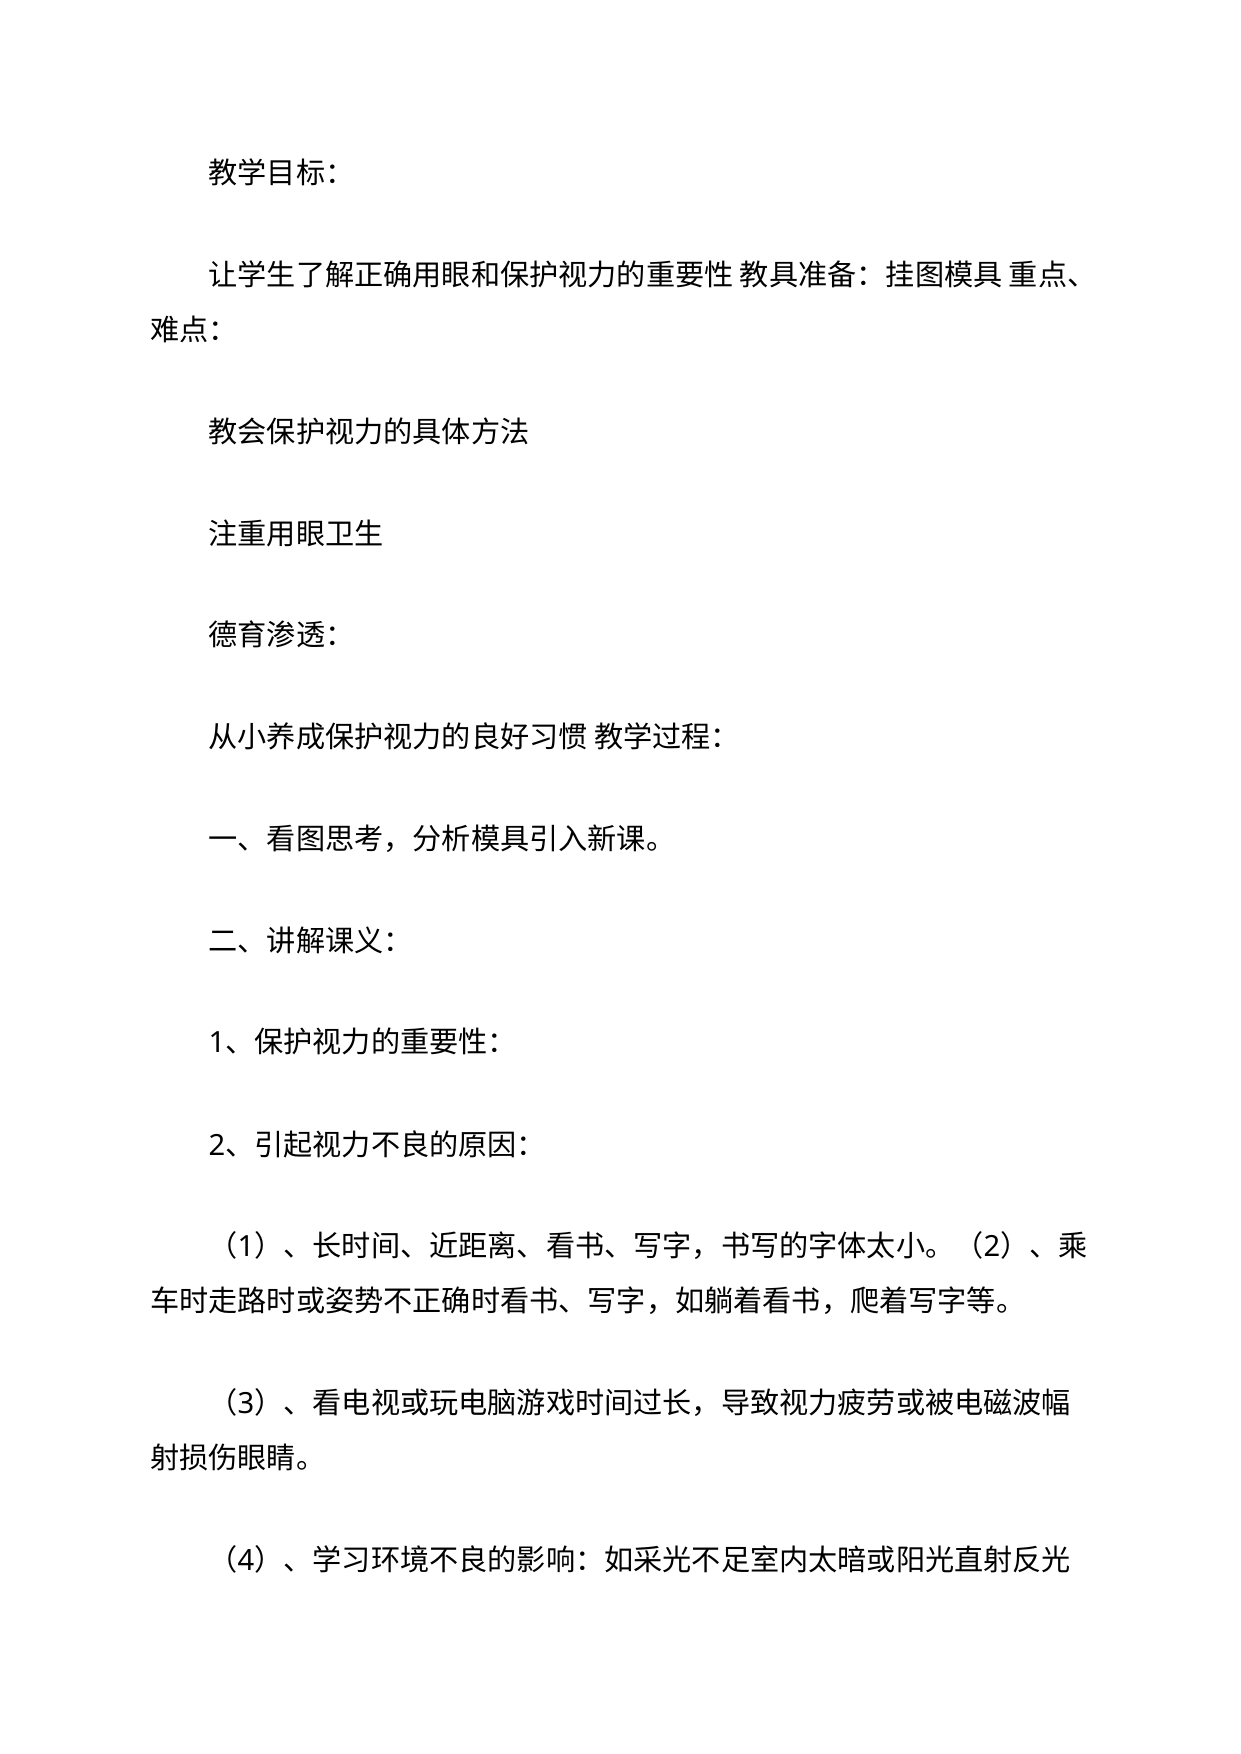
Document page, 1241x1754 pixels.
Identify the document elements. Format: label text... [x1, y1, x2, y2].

text 教学目标： [150, 150, 1090, 192]
text 2、引起视力不良的原因： [150, 1121, 1090, 1163]
text 教会保护视力的具体方法 [150, 408, 1090, 451]
text 从小养成保护视力的良好习惯 教学过程： [150, 714, 1090, 756]
text （3）、看电视或玩电脑游戏时间过长，导致视力疲劳或被电磁波幅射损伤眼睛。 [150, 1380, 1090, 1477]
text （1）、长时间、近距离、看书、写字，书写的字体太小。（2）、乘车时走路时或姿势不正确时看书、写字，如躺着看书，爬着写字等。 [150, 1223, 1090, 1320]
text 1、保护视力的重要性： [150, 1019, 1090, 1061]
text 一、看图思考，分析模具引入新课。 [150, 816, 1090, 858]
text 注重用眼卫生 [150, 510, 1090, 552]
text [150, 1537, 1090, 1579]
text 德育渗透： [150, 612, 1090, 654]
text 二、讲解课义： [150, 917, 1090, 959]
text 让学生了解正确用眼和保护视力的重要性 教具准备：挂图模具 重点、难点： [150, 252, 1090, 349]
